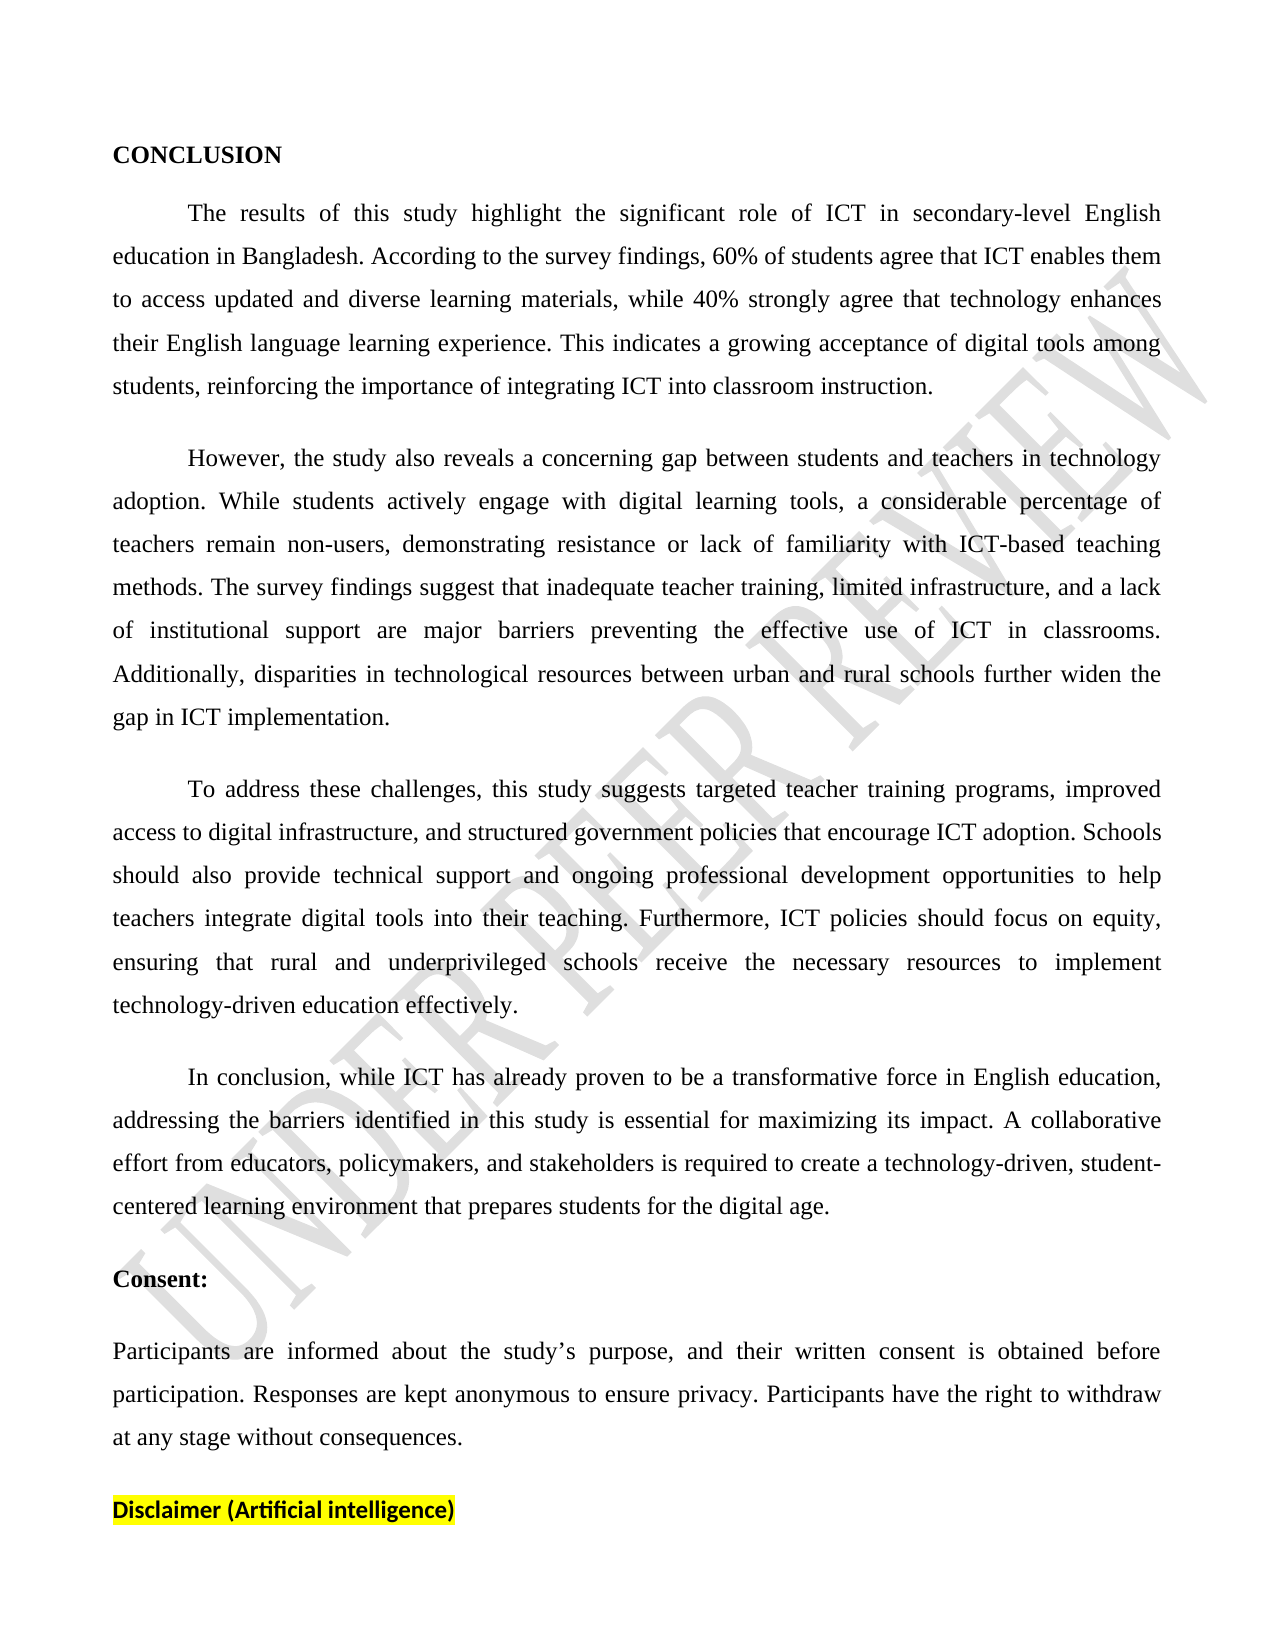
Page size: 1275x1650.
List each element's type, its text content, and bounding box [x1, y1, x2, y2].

text To address these challenges, this study suggests targeted teacher training programs, improved access to digital infrastructure, and structured government policies that encourage ICT adoption. Schools should also provide technical support and ongoing professional development opportunities to help teachers integrate digital tools into their teaching. Furthermore, ICT policies should focus on equity, ensuring that rural and underprivileged schools receive the necessary resources to implement technology-driven education effectively. [112, 774, 1162, 1018]
text Consent: [112, 1264, 1162, 1292]
text Disclaimer (Artificial intelligence) [112, 1494, 1162, 1525]
text In conclusion, while ICT has already proven to be a transformative force in English education, addressing the barriers identified in this study is essential for maximizing its impact. A collaborative effort from educators, policymakers, and stakeholders is required to create a technology-driven, student-centered learning environment that prepares students for the digital age. [112, 1062, 1162, 1220]
text However, the study also reveals a concerning gap between students and teachers in technology adoption. While students actively engage with digital learning tools, a considerable percentage of teachers remain non-users, demonstrating resistance or lack of familiarity with ICT-based teaching methods. The survey findings suggest that inadequate teacher training, limited infrastructure, and a lack of institutional support are major barriers preventing the effective use of ICT in classrooms. Additionally, disparities in technological resources between urban and rural schools further widen the gap in ICT implementation. [112, 443, 1162, 731]
text Participants are informed about the study’s purpose, and their written consent is obtained before participation. Responses are kept anonymous to ensure privacy. Participants have the right to withdraw at any stage without consequences. [112, 1336, 1162, 1451]
subtitle CONCLUSION [112, 140, 1162, 169]
text The results of this study highlight the significant role of ICT in secondary-level English education in Bangladesh. According to the survey findings, 60% of students agree that ICT enables them to access updated and diverse learning materials, while 40% strongly agree that technology enhances their English language learning experience. This indicates a growing acceptance of digital tools among students, reinforcing the importance of integrating ICT into classroom instruction. [112, 198, 1162, 399]
